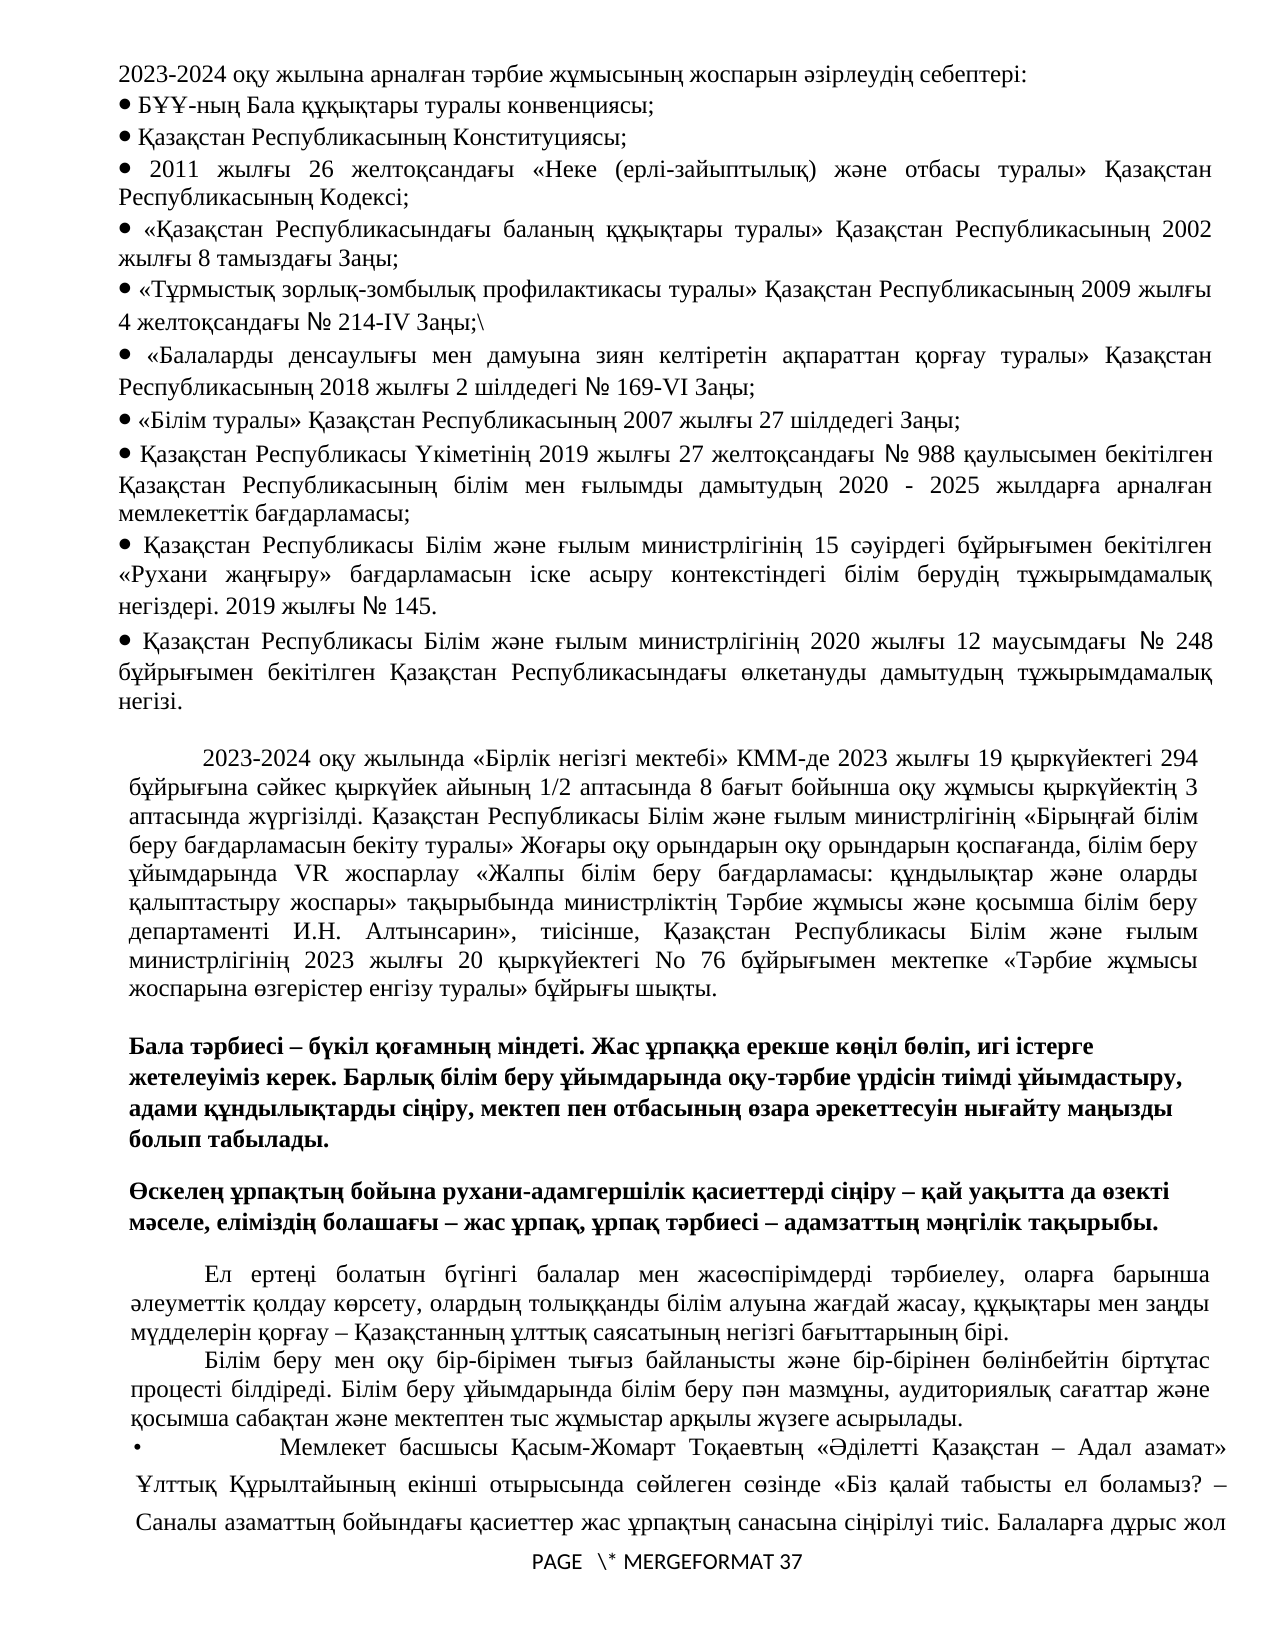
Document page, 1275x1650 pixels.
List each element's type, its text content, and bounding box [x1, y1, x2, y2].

text ⦁ 2011 жылғы 26 желтоқсандағы «Неке (ерлі-зайыптылық) және отбасы туралы» Қазақстан Республикасының Кодексі; [118, 152, 1213, 211]
text ⦁ Қазақстан Республикасы Білім және ғылым министрлігінің 15 сәуірдегі бұйрығымен бекітілген «Рухани жаңғыру» бағдарламасын іске асыру контекстіндегі білім берудің тұжырымдамалық негіздері. 2019 жылғы № 145. [118, 529, 1213, 622]
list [133, 1432, 1228, 1536]
text Білім беру мен оқу бір-бірімен тығыз байланысты және бір-бірінен бөлінбейтін біртұтас процесті білдіреді. Білім беру ұйымдарында білім беру пән мазмұны, аудиториялық сағаттар және қосымша сабақтан және мектептен тыс жұмыстар арқылы жүзеге асырылады. [130, 1345, 1211, 1432]
text ⦁ «Білім туралы» Қазақстан Республикасының 2007 жылғы 27 шілдедегі Заңы; [118, 404, 1213, 434]
text Ел ертеңі болатын бүгінгі балалар мен жасөспірімдерді тәрбиелеу, оларға барынша әлеуметтік қолдау көрсету, олардың толыққанды білім алуына жағдай жасау, құқықтары мен заңды мүдделерін қорғау – Қазақстанның ұлттық саясатының негізгі бағыттарының бірі. [130, 1259, 1211, 1345]
text ⦁ «Балаларды денсаулығы мен дамуына зиян келтіретін ақпараттан қорғау туралы» Қазақстан Республикасының 2018 жылғы 2 шілдедегі № 169-VI Заңы; [118, 338, 1213, 403]
text ⦁ Қазақстан Республикасы Білім және ғылым министрлігінің 2020 жылғы 12 маусымдағы № 248 бұйрығымен бекітілген Қазақстан Республикасындағы өлкетануды дамытудың тұжырымдамалық негізі. [118, 623, 1213, 714]
text ⦁ «Қазақстан Республикасындағы баланың құқықтары туралы» Қазақстан Республикасының 2002 жылғы 8 тамыздағы Заңы; [118, 213, 1213, 272]
text 2023-2024 оқу жылында «Бірлік негізгі мектебі» КММ-де 2023 жылғы 19 қыркүйектегі 294 бұйрығына сәйкес қыркүйек айының 1/2 аптасында 8 бағыт бойынша оқу жұмысы қыркүйектің 3 аптасында жүргізілді. Қазақстан Республикасы Білім және ғылым министрлігінің «Бірыңғай білім беру бағдарламасын бекіту туралы» Жоғары оқу орындарын оқу орындарын қоспағанда, білім беру ұйымдарында VR жоспарлау «Жалпы білім беру бағдарламасы: құндылықтар және оларды қалыптастыру жоспары» тақырыбында министрліктің Тәрбие жұмысы және қосымша білім беру департаменті И.Н. Алтынсарин», тиісінше, Қазақстан Республикасы Білім және ғылым министрлігінің 2023 жылғы 20 қыркүйектегі No 76 бұйрығымен мектепке «Тәрбие жұмысы жоспарына өзгерістер енгізу туралы» бұйрығы шықты. [128, 743, 1199, 1002]
text ⦁ Қазақстан Республикасы Үкіметінің 2019 жылғы 27 желтоқсандағы № 988 қаулысымен бекітілген Қазақстан Республикасының білім мен ғылымды дамытудың 2020 - 2025 жылдарға арналған мемлекеттік бағдарламасы; [118, 436, 1213, 527]
text Бала тәрбиесі – бүкіл қоғамның міндеті. Жас ұрпаққа ерекше көңіл бөліп, игі істерге жетелеуіміз керек. Барлық білім беру ұйымдарында оқу-тәрбие үрдісін тиімді ұйымдастыру, адами құндылықтарды сіңіру, мектеп пен отбасының өзара әрекеттесуін нығайту маңызды болып табылады. [128, 1031, 1199, 1153]
text Өскелең ұрпақтың бойына рухани-адамгершілік қасиеттерді сіңіру – қай уақытта да өзекті мәселе, еліміздің болашағы – жас ұрпақ, ұрпақ тәрбиесі – адамзаттың мәңгілік тақырыбы. [128, 1176, 1199, 1236]
text 2023-2024 оқу жылына арналған тәрбие жұмысының жоспарын әзірлеудің себептері: [118, 59, 1213, 88]
text ⦁ БҰҰ-ның Бала құқықтары туралы конвенциясы; [118, 89, 1213, 119]
text ⦁ Қазақстан Республикасының Конституциясы; [118, 121, 1213, 151]
text ⦁ «Тұрмыстық зорлық-зомбылық профилактикасы туралы» Қазақстан Республикасының 2009 жылғы 4 желтоқсандағы № 214-IV Заңы;\ [118, 273, 1213, 337]
